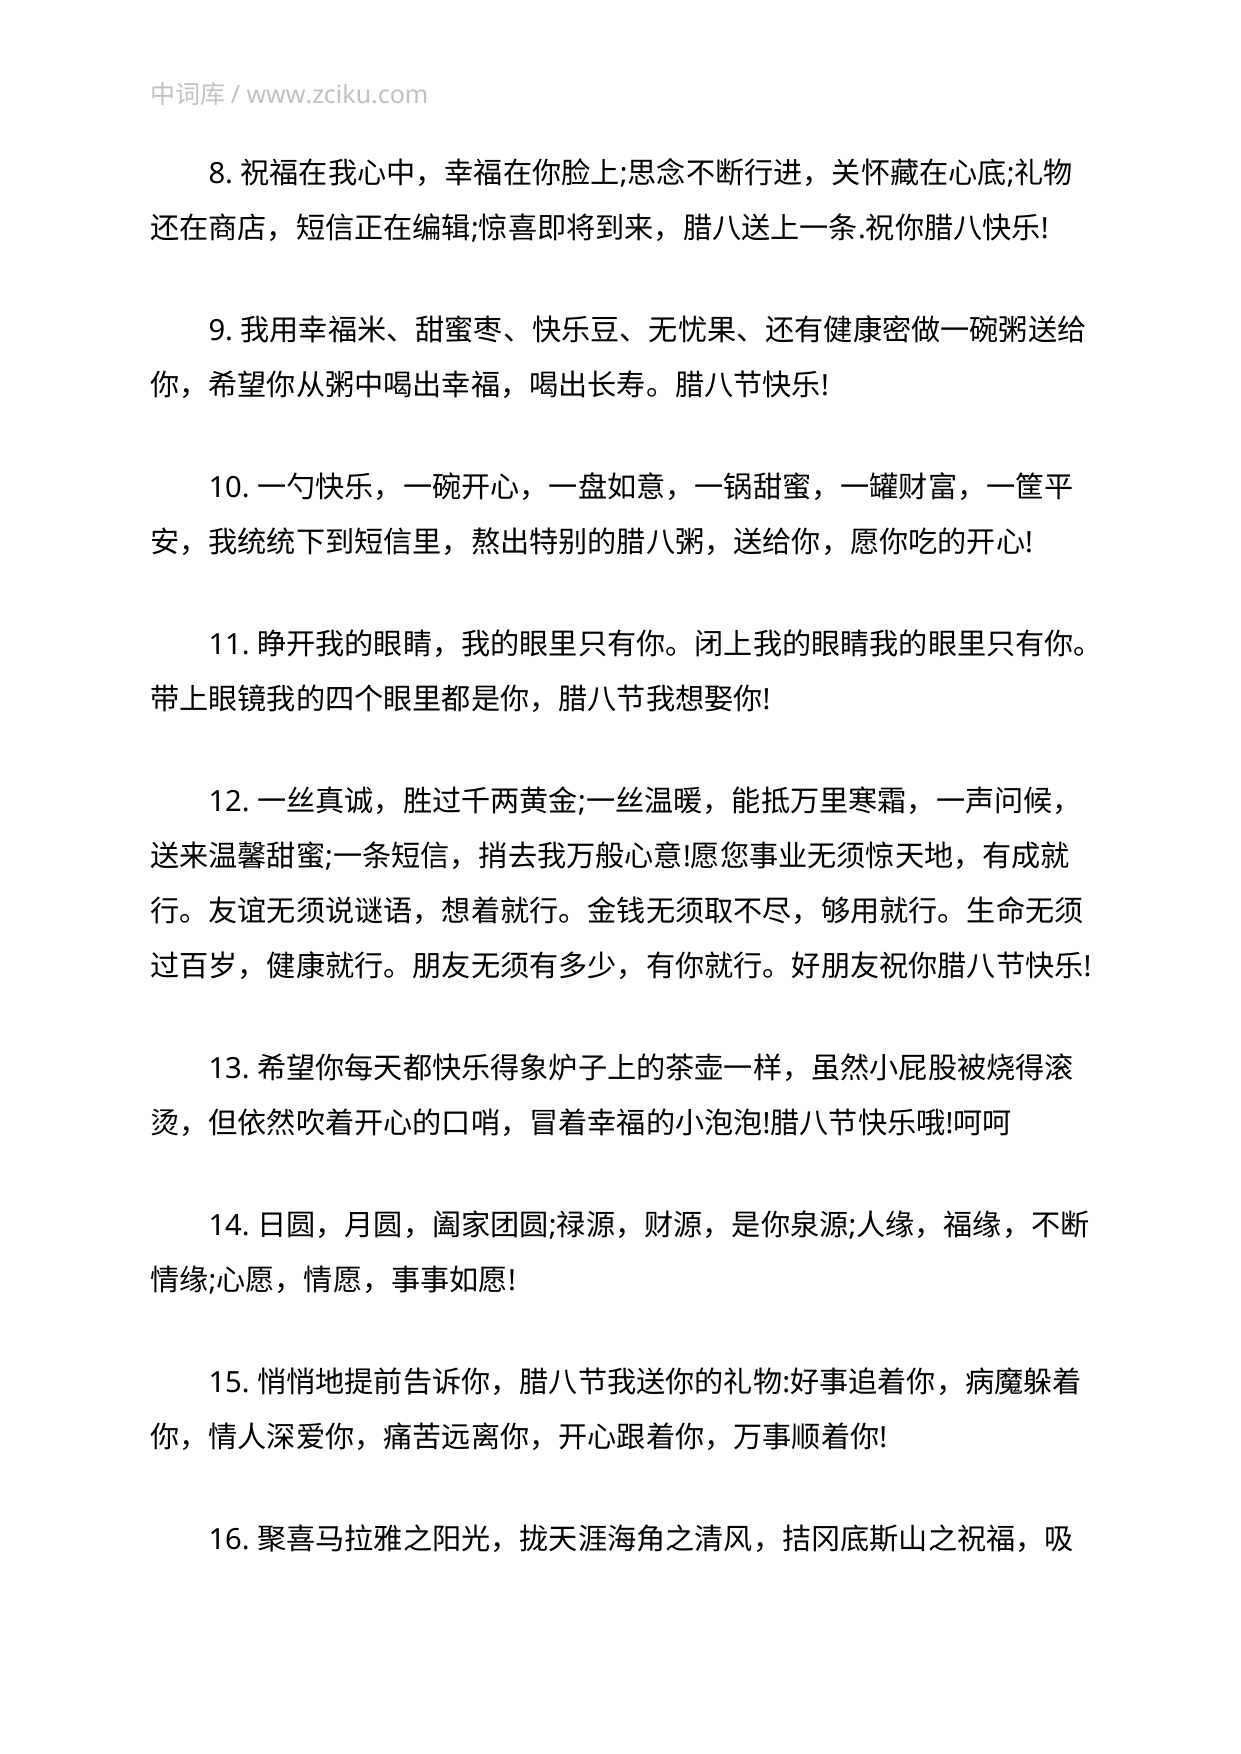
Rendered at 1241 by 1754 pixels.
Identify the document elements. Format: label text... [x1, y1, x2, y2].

text 10. 一勺快乐，一碗开心，一盘如意，一锅甜蜜，一罐财富，一筐平安，我统统下到短信里，熬出特别的腊八粥，送给你，愿你吃的开心! [150, 464, 1090, 561]
text 9. 我用幸福米、甜蜜枣、快乐豆、无忧果、还有健康密做一碗粥送给你，希望你从粥中喝出幸福，喝出长寿。腊八节快乐! [150, 307, 1090, 404]
text 8. 祝福在我心中，幸福在你脸上;思念不断行进，关怀藏在心底;礼物还在商店，短信正在编辑;惊喜即将到来，腊八送上一条.祝你腊八快乐! [150, 150, 1090, 247]
text 12. 一丝真诚，胜过千两黄金;一丝温暖，能抵万里寒霜，一声问候，送来温馨甜蜜;一条短信，捎去我万般心意!愿您事业无须惊天地，有成就行。友谊无须说谜语，想着就行。金钱无须取不尽，够用就行。生命无须过百岁，健康就行。朋友无须有多少，有你就行。好朋友祝你腊八节快乐! [150, 778, 1090, 985]
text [150, 1516, 1090, 1558]
text 13. 希望你每天都快乐得象炉子上的茶壶一样，虽然小屁股被烧得滚烫，但依然吹着开心的口哨，冒着幸福的小泡泡!腊八节快乐哦!呵呵 [150, 1045, 1090, 1142]
text 15. 悄悄地提前告诉你，腊八节我送你的礼物:好事追着你，病魔躲着你，情人深爱你，痛苦远离你，开心跟着你，万事顺着你! [150, 1359, 1090, 1456]
text 14. 日圆，月圆，阖家团圆;禄源，财源，是你泉源;人缘，福缘，不断情缘;心愿，情愿，事事如愿! [150, 1202, 1090, 1299]
text 11. 睁开我的眼睛，我的眼里只有你。闭上我的眼睛我的眼里只有你。带上眼镜我的四个眼里都是你，腊八节我想娶你! [150, 621, 1090, 718]
